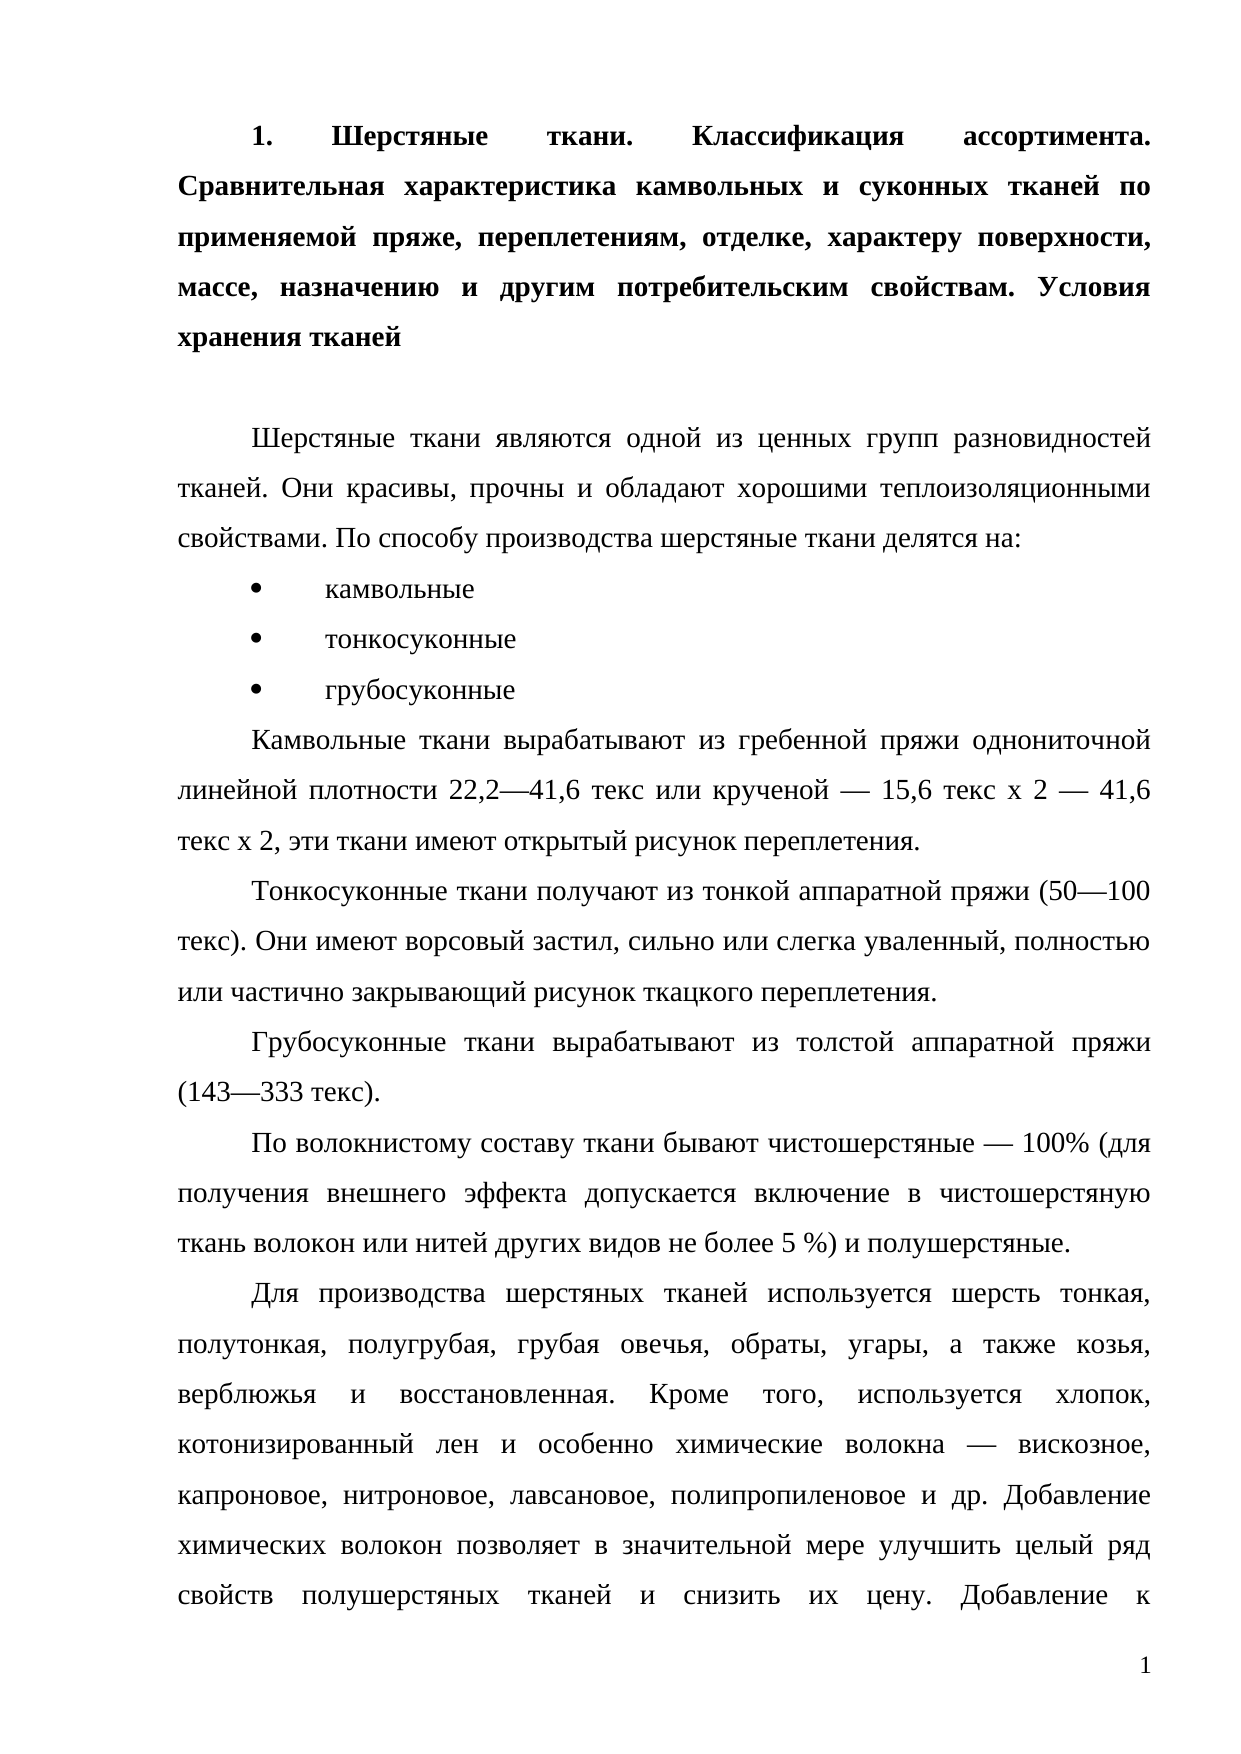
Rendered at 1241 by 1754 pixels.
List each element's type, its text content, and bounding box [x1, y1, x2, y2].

list тонкосуконные [177, 621, 1152, 655]
text Тонкосуконные ткани получают из тонкой аппаратной пряжи (50—100 текс). Они имеют ворсовый застил, сильно или слегка уваленный, полностью или частично закрывающий рисунок ткацкого переплетения. [177, 873, 1152, 1007]
text Грубосуконные ткани вырабатывают из толстой аппаратной пряжи (143—333 текс). [177, 1024, 1152, 1108]
text 1. Шерстяные ткани. Классификация ассортимента. Сравнительная характеристика камвольных и суконных тканей по применяемой пряже, переплетениям, отделке, характеру поверхности, массе, назначению и другим потребительским свойствам. Условия хранения тканей [177, 118, 1152, 353]
list грубосуконные [177, 672, 1152, 705]
list камвольные [177, 571, 1152, 604]
text Камвольные ткани вырабатывают из гребенной пряжи однониточной линейной плотности 22,2—41,6 текс или крученой — 15,6 текс х 2 — 41,6 текс х 2, эти ткани имеют открытый рисунок переплетения. [177, 722, 1152, 856]
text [177, 1276, 1152, 1611]
text Шерстяные ткани являются одной из ценных групп разновидностей тканей. Они красивы, прочны и обладают хорошими теплоизоляционными свойствами. По способу производства шерстяные ткани делятся на: [177, 420, 1152, 554]
text По волокнистому составу ткани бывают чистошерстяные — 100% (для получения внешнего эффекта допускается включение в чистошерстяную ткань волокон или нитей других видов не более 5 %) и полушерстяные. [177, 1125, 1152, 1259]
